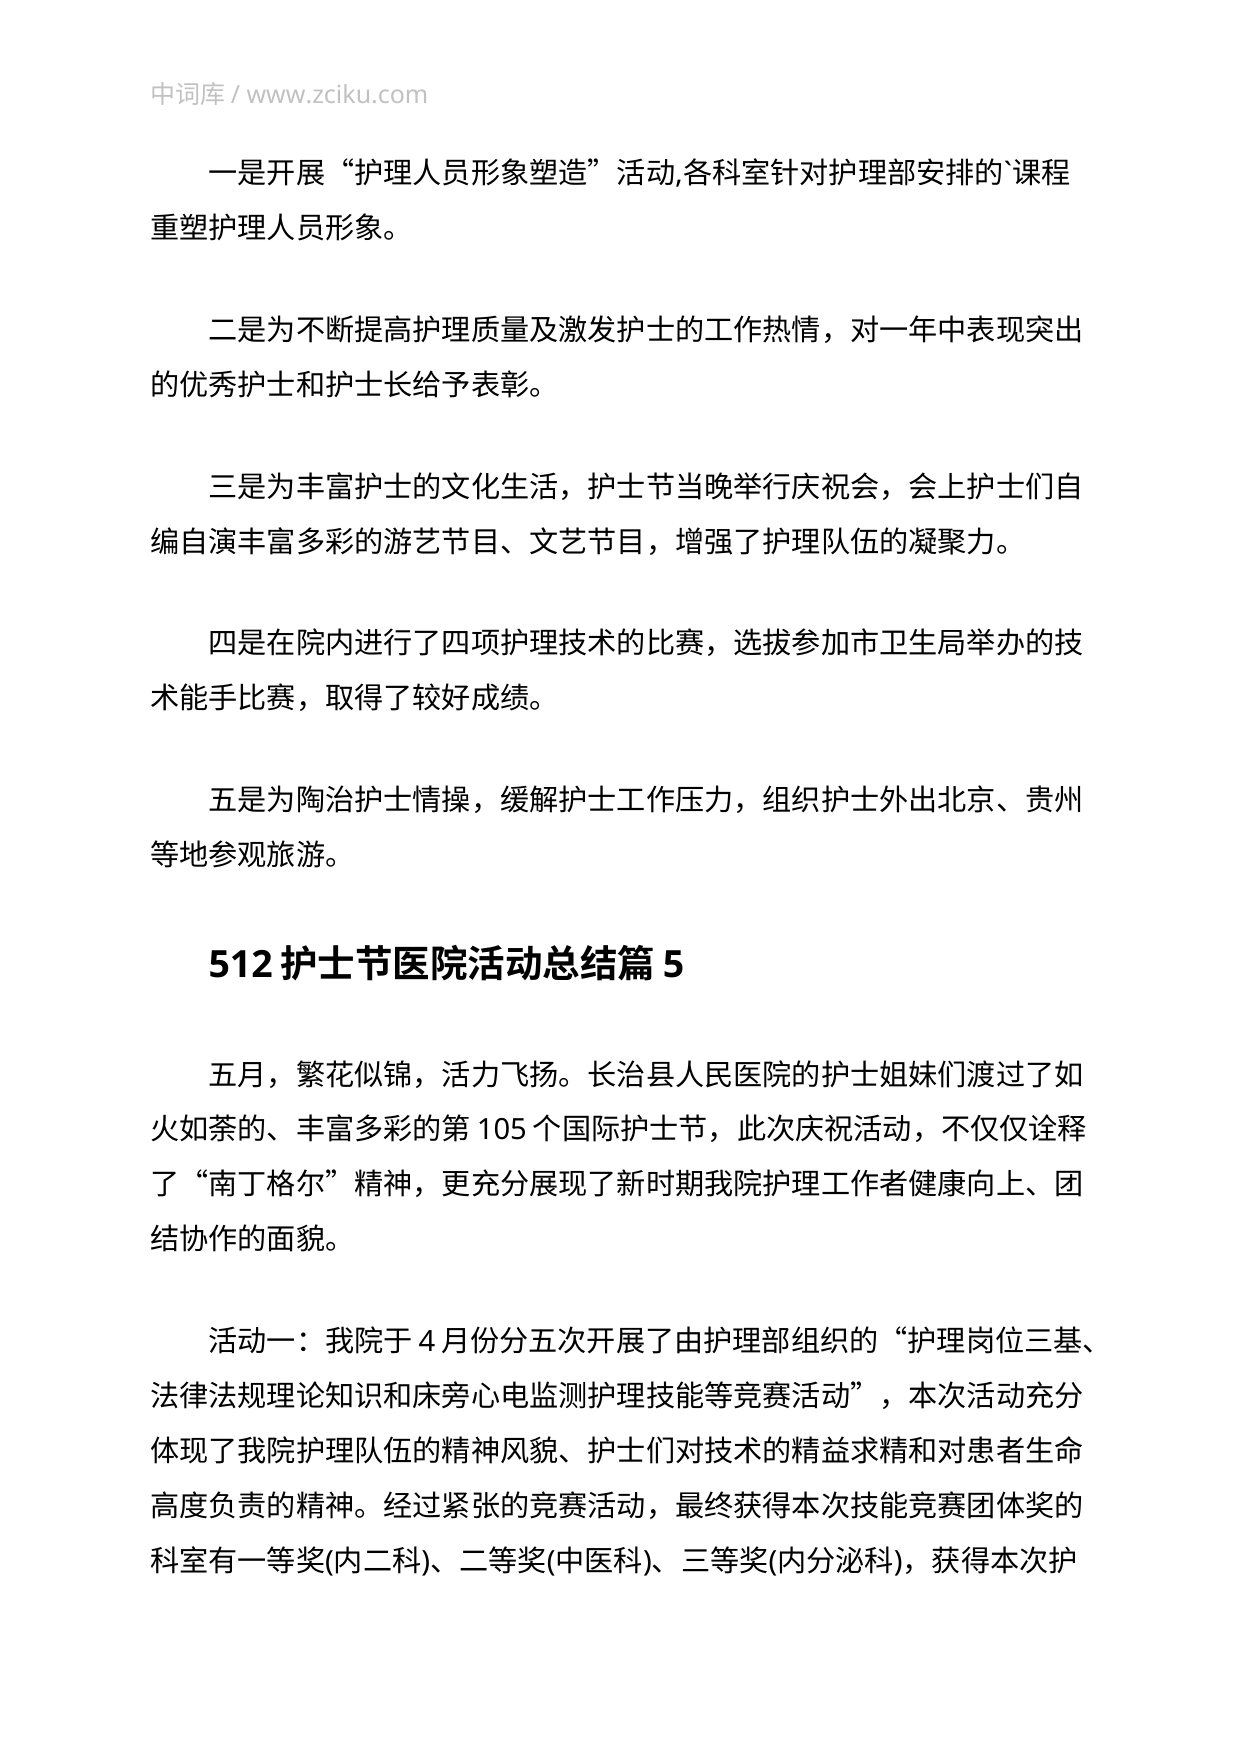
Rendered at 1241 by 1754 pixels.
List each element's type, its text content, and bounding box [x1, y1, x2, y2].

text 512护士节医院活动总结篇5 [150, 933, 1090, 988]
text 三是为丰富护士的文化生活，护士节当晚举行庆祝会，会上护士们自编自演丰富多彩的游艺节目、文艺节目，增强了护理队伍的凝聚力。 [150, 463, 1090, 561]
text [150, 1318, 1090, 1580]
text 五是为陶治护士情操，缓解护士工作压力，组织护士外出北京、贵州等地参观旅游。 [150, 777, 1090, 874]
text 二是为不断提高护理质量及激发护士的工作热情，对一年中表现突出的优秀护士和护士长给予表彰。 [150, 307, 1090, 404]
text 四是在院内进行了四项护理技术的比赛，选拔参加市卫生局举办的技术能手比赛，取得了较好成绩。 [150, 620, 1090, 717]
text 一是开展“护理人员形象塑造”活动,各科室针对护理部安排的`课程重塑护理人员形象。 [150, 150, 1090, 247]
text 五月，繁花似锦，活力飞扬。长治县人民医院的护士姐妹们渡过了如火如荼的、丰富多彩的第105个国际护士节，此次庆祝活动，不仅仅诠释了“南丁格尔”精神，更充分展现了新时期我院护理工作者健康向上、团结协作的面貌。 [150, 1051, 1090, 1258]
